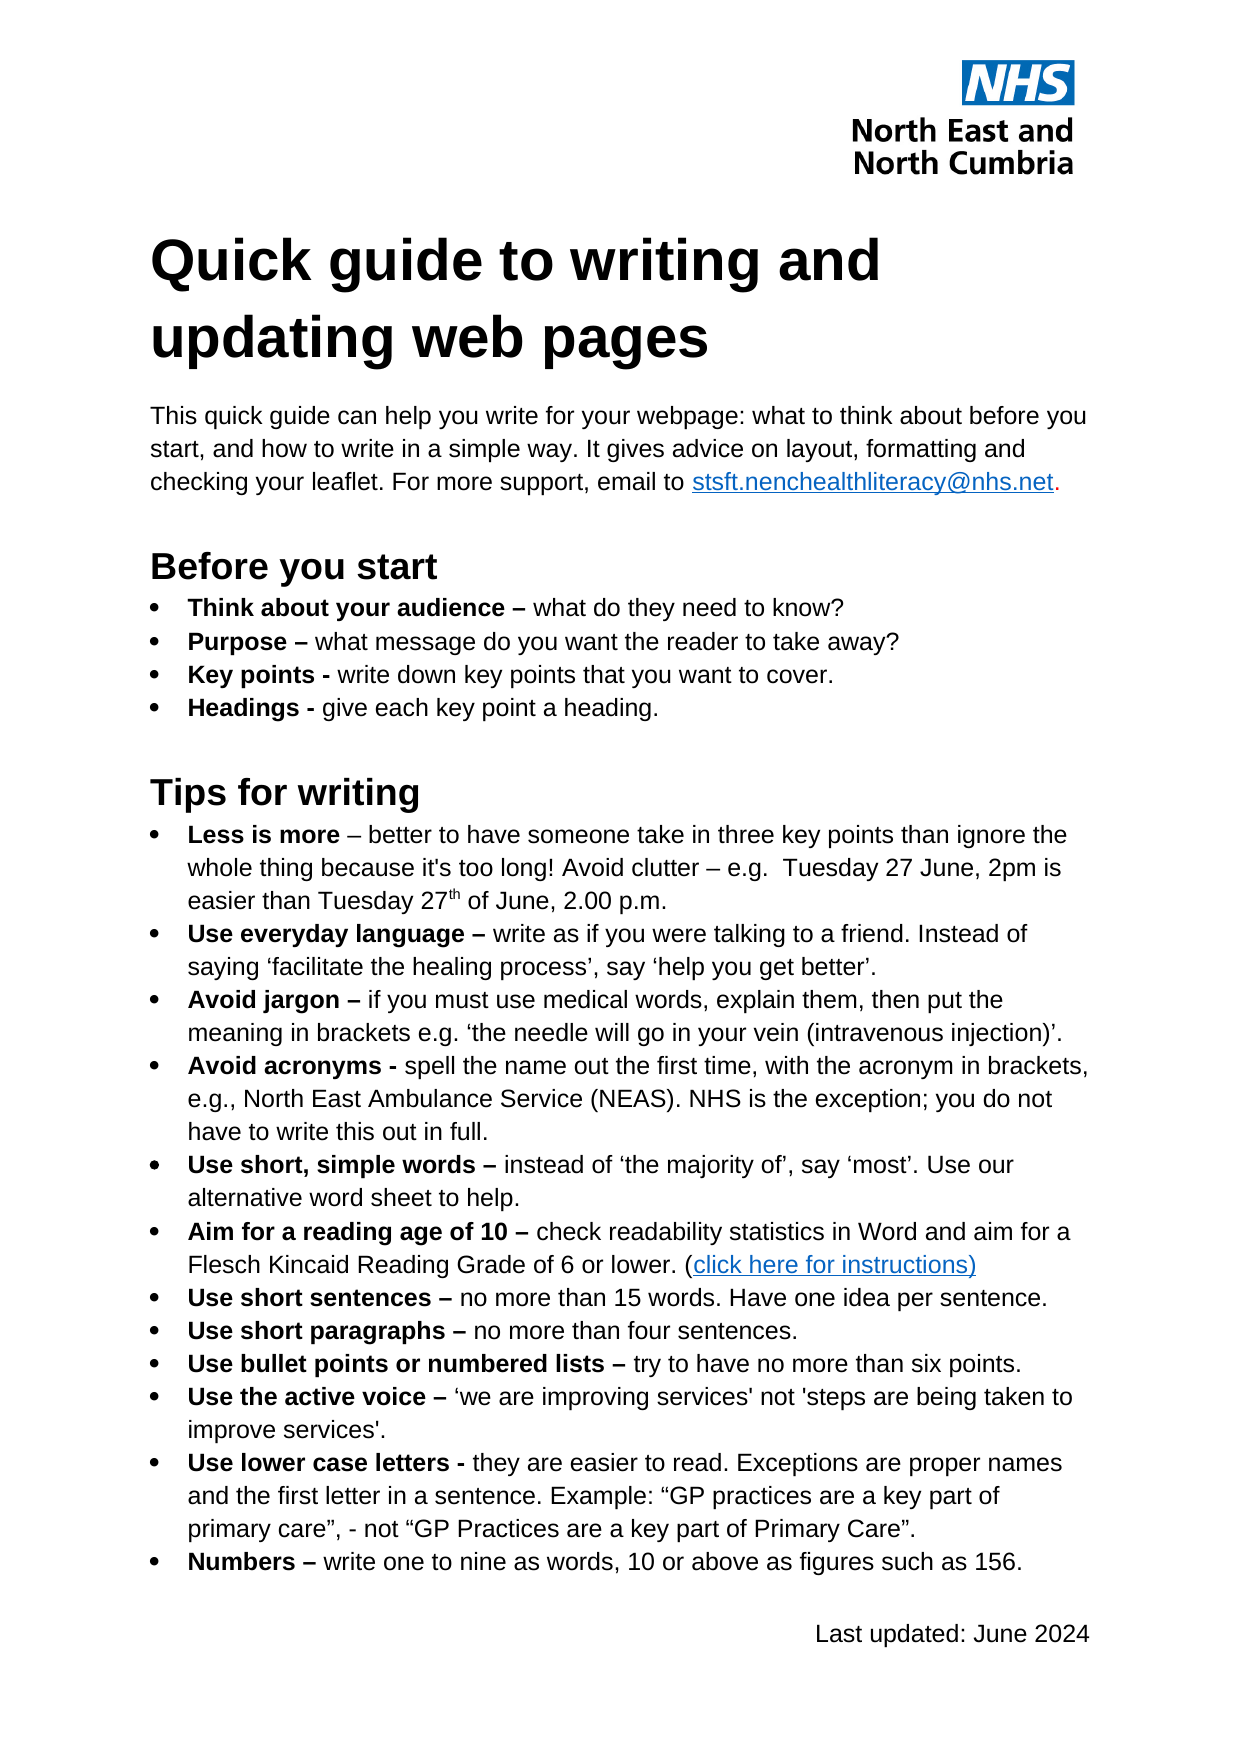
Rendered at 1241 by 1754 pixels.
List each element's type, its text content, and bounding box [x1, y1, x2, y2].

list Avoid acronyms - spell the name out the first time, with the acronym in brackets, e.g., North East Ambulance Service (NEAS). NHS is the exception; you do not have to write this out in full. [150, 1051, 1090, 1146]
picture [830, 41, 1091, 198]
list Use short sentences – no more than 15 words. Have one idea per sentence. [150, 1283, 1090, 1311]
list Less is more – better to have someone take in three key points than ignore the whole thing because it's too long! Avoid clutter – e.g. Tuesday 27 June, 2pm is easier than Tuesday 27th of June, 2.00 p.m. [150, 820, 1090, 914]
list Key points - write down key points that you want to cover. [150, 660, 1090, 688]
list Numbers – write one to nine as words, 10 or above as figures such as 156. [150, 1547, 1090, 1576]
text Before you start [150, 544, 1090, 587]
list Use short, simple words – instead of ‘the majority of’, say ‘most’. Use our alternative word sheet to help. [150, 1150, 1090, 1212]
list Use the active voice – ‘we are improving services' not 'steps are being taken to improve services'. [150, 1382, 1090, 1444]
list Use bullet points or numbered lists – try to have no more than six points. [150, 1349, 1090, 1378]
list Headings - give each key point a heading. [150, 693, 1090, 722]
list Use lower case letters - they are easier to read. Exceptions are proper names and the first letter in a sentence. Example: “GP practices are a key part of primary care”, - not “GP Practices are a key part of Primary Care”. [150, 1448, 1090, 1543]
list Aim for a reading age of 10 – check readability statistics in Word and aim for a Flesch Kincaid Reading Grade of 6 or lower. (click here for instructions) [150, 1216, 1090, 1278]
text This quick guide can help you write for your webpage: what to think about before you start, and how to write in a simple way. It gives advice on layout, formatting and checking your leaflet. For more support, email to stsft.nenchealthliteracy@nhs.net. [150, 401, 1090, 495]
text Quick guide to writing and updating web pages [150, 226, 1090, 370]
list Use everyday language – write as if you were talking to a friend. Instead of saying ‘facilitate the healing process’, say ‘help you get better’. [150, 919, 1090, 981]
list Think about your audience – what do they need to know? [150, 593, 1090, 622]
text Tips for writing [150, 770, 1090, 813]
list Avoid jargon – if you must use medical words, explain them, then put the meaning in brackets e.g. ‘the needle will go in your vein (intravenous injection)’. [150, 985, 1090, 1047]
list Purpose – what message do you want the reader to take away? [150, 627, 1090, 655]
list Use short paragraphs – no more than four sentences. [150, 1316, 1090, 1344]
